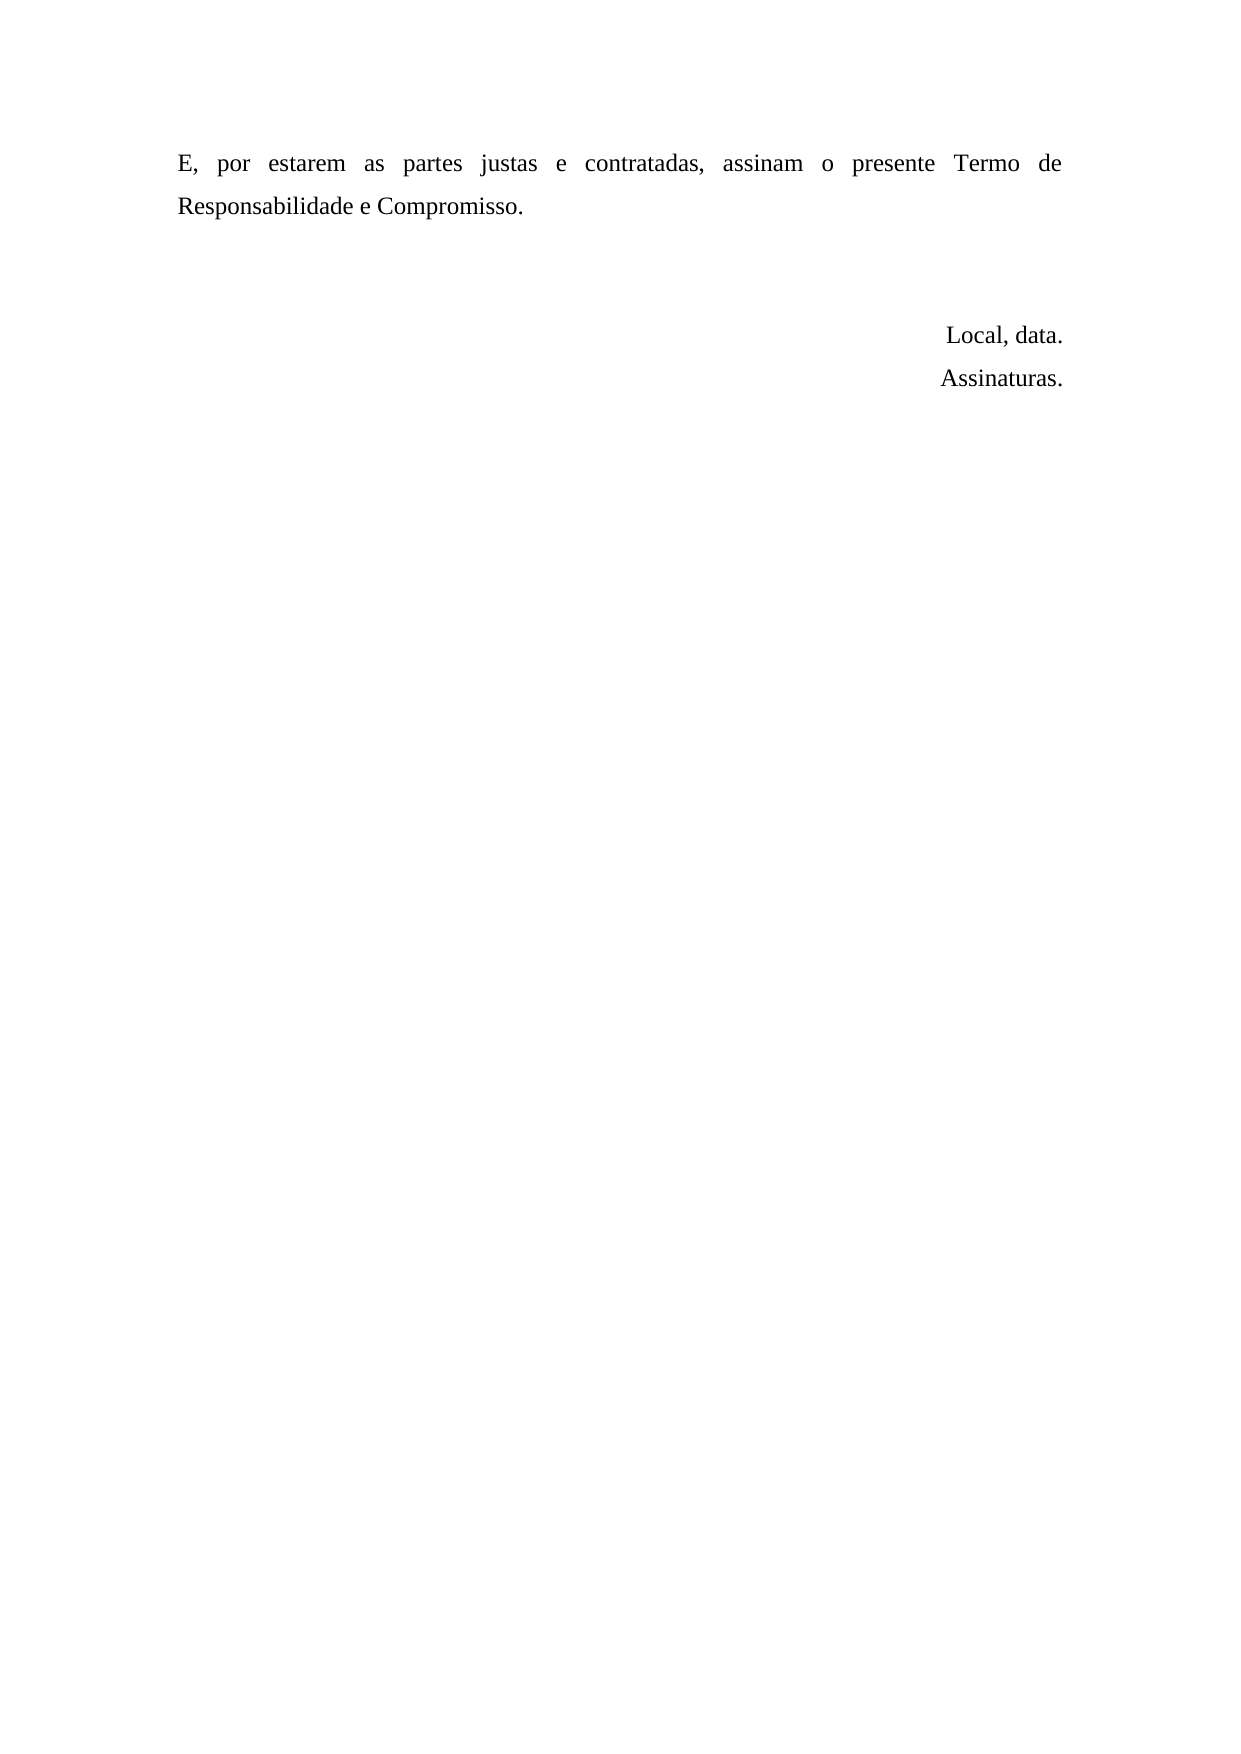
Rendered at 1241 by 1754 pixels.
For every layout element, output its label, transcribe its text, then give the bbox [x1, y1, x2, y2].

text E, por estarem as partes justas e contratadas, assinam o presente Termo de Responsabilidade e Compromisso. [177, 148, 1063, 219]
text Assinaturas. [177, 363, 1063, 392]
text Local, data. [177, 320, 1063, 349]
